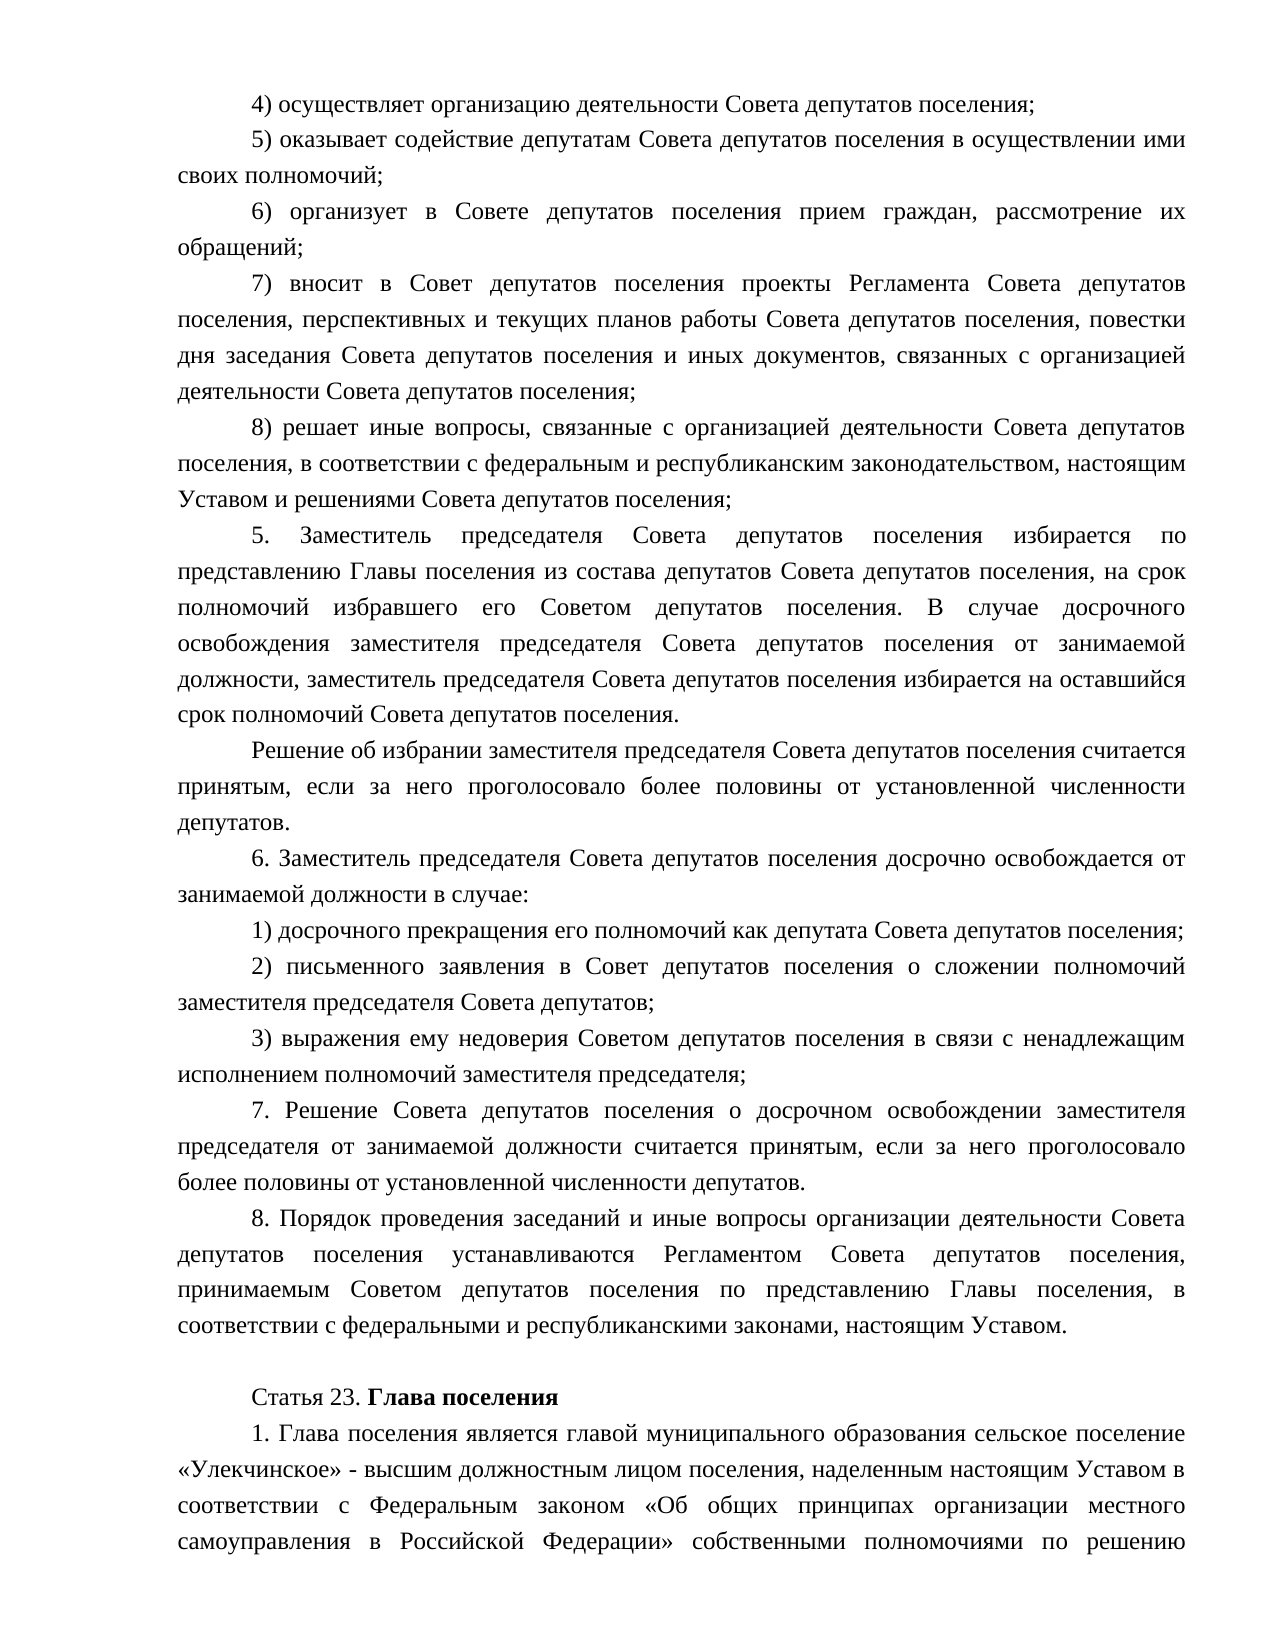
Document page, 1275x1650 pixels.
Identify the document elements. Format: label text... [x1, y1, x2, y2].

text Статья 23. Глава поселения [177, 1382, 1186, 1411]
text Решение об избрании заместителя председателя Совета депутатов поселения считается принятым, если за него проголосовало более половины от установленной численности депутатов. [177, 736, 1186, 836]
text 5) оказывает содействие депутатам Совета депутатов поселения в осуществлении ими своих полномочий; [177, 124, 1186, 189]
text 6) организует в Совете депутатов поселения прием граждан, рассмотрение их обращений; [177, 196, 1186, 261]
text 7) вносит в Совет депутатов поселения проекты Регламента Совета депутатов поселения, перспективных и текущих планов работы Совета депутатов поселения, повестки дня заседания Совета депутатов поселения и иных документов, связанных с организацией деятельности Совета депутатов поселения; [177, 268, 1186, 405]
text 8. Порядок проведения заседаний и иные вопросы организации деятельности Совета депутатов поселения устанавливаются Регламентом Совета депутатов поселения, принимаемым Советом депутатов поселения по представлению Главы поселения, в соответствии с федеральными и республиканскими законами, настоящим Уставом. [177, 1203, 1186, 1339]
text 5. Заместитель председателя Совета депутатов поселения избирается по представлению Главы поселения из состава депутатов Совета депутатов поселения, на срок полномочий избравшего его Советом депутатов поселения. В случае досрочного освобождения заместителя председателя Совета депутатов поселения от занимаемой должности, заместитель председателя Совета депутатов поселения избирается на оставшийся срок полномочий Совета депутатов поселения. [177, 520, 1187, 728]
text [177, 1418, 1186, 1555]
text 6. Заместитель председателя Совета депутатов поселения досрочно освобождается от занимаемой должности в случае: [177, 843, 1186, 908]
text 3) выражения ему недоверия Советом депутатов поселения в связи с ненадлежащим исполнением полномочий заместителя председателя; [177, 1023, 1186, 1088]
text 4) осуществляет организацию деятельности Совета депутатов поселения; [177, 89, 1186, 117]
text 2) письменного заявления в Совет депутатов поселения о сложении полномочий заместителя председателя Совета депутатов; [177, 951, 1186, 1016]
text 8) решает иные вопросы, связанные с организацией деятельности Совета депутатов поселения, в соответствии с федеральным и республиканским законодательством, настоящим Уставом и решениями Совета депутатов поселения; [177, 412, 1187, 513]
text 7. Решение Совета депутатов поселения о досрочном освобождении заместителя председателя от занимаемой должности считается принятым, если за него проголосовало более половины от установленной численности депутатов. [177, 1095, 1186, 1196]
text 1) досрочного прекращения его полномочий как депутата Совета депутатов поселения; [177, 915, 1186, 944]
